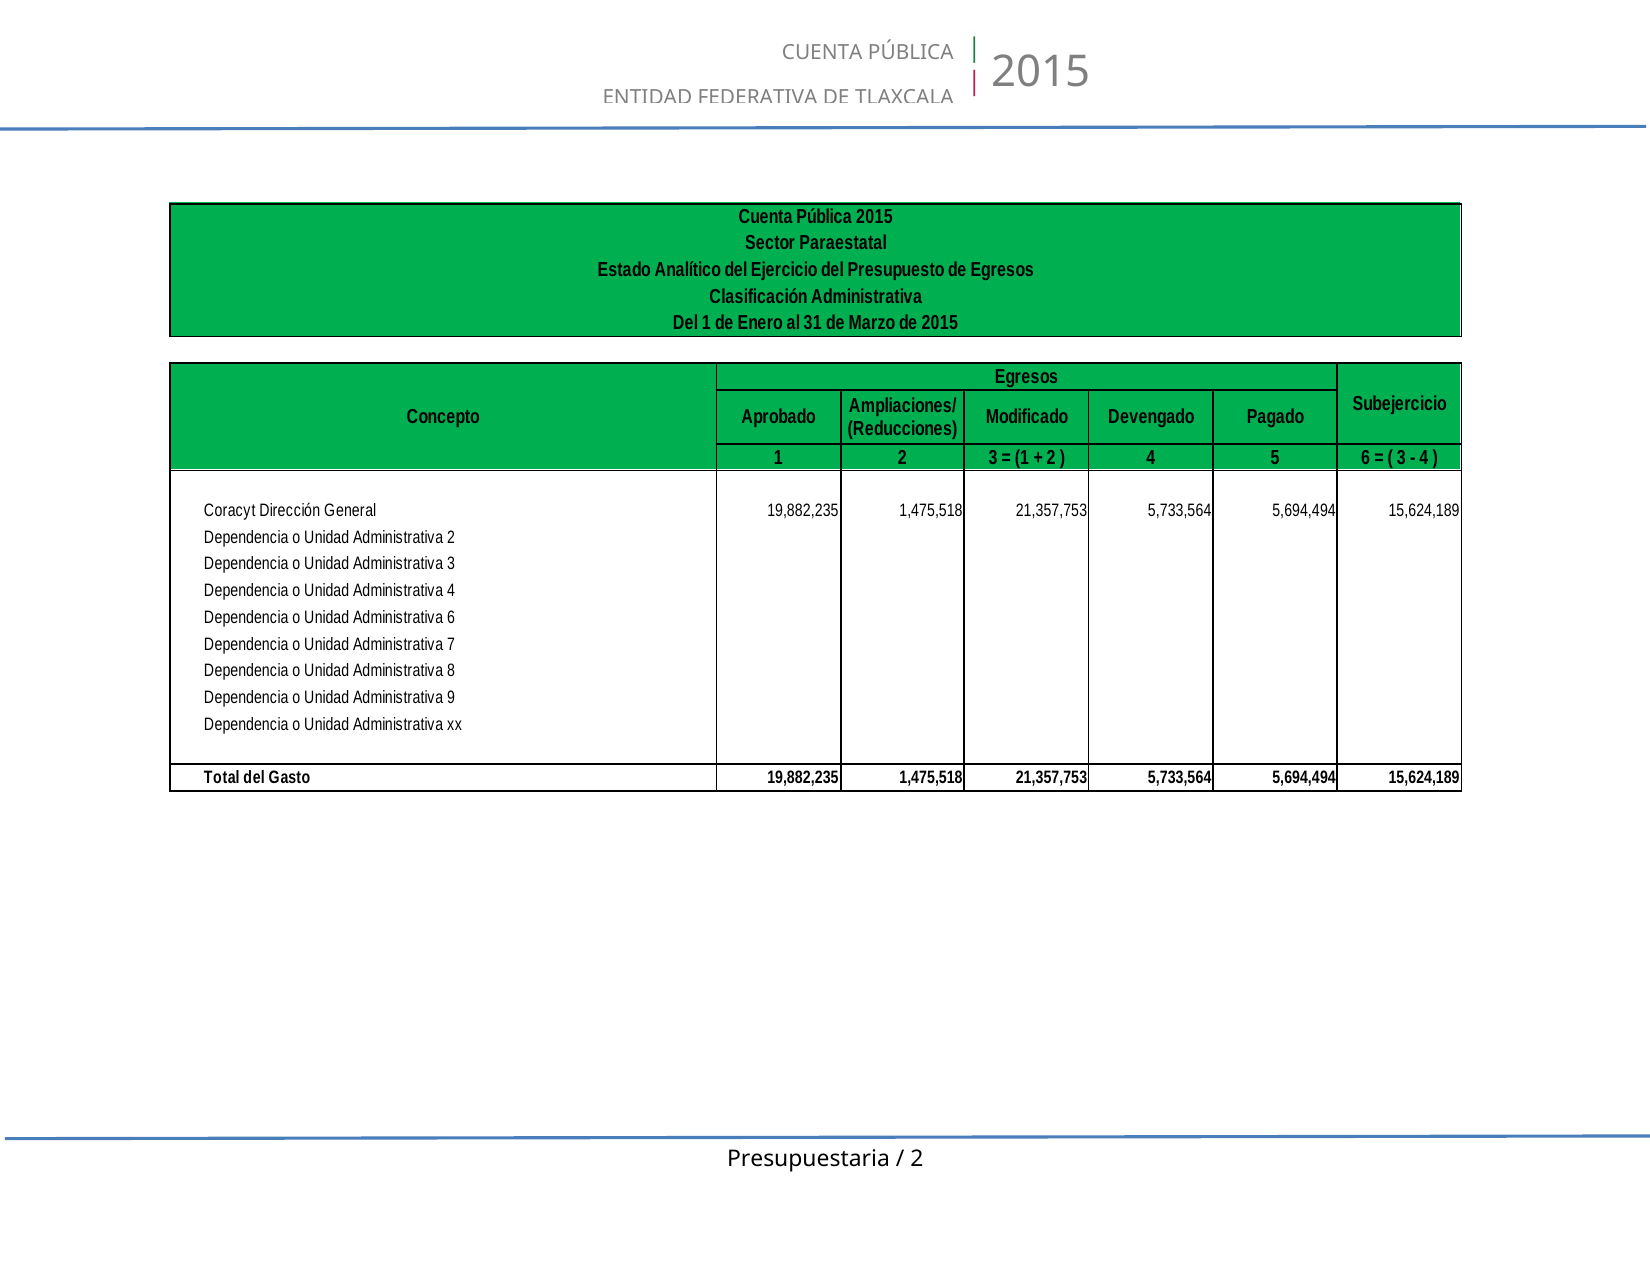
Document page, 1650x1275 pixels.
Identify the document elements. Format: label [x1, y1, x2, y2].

picture [968, 28, 985, 100]
